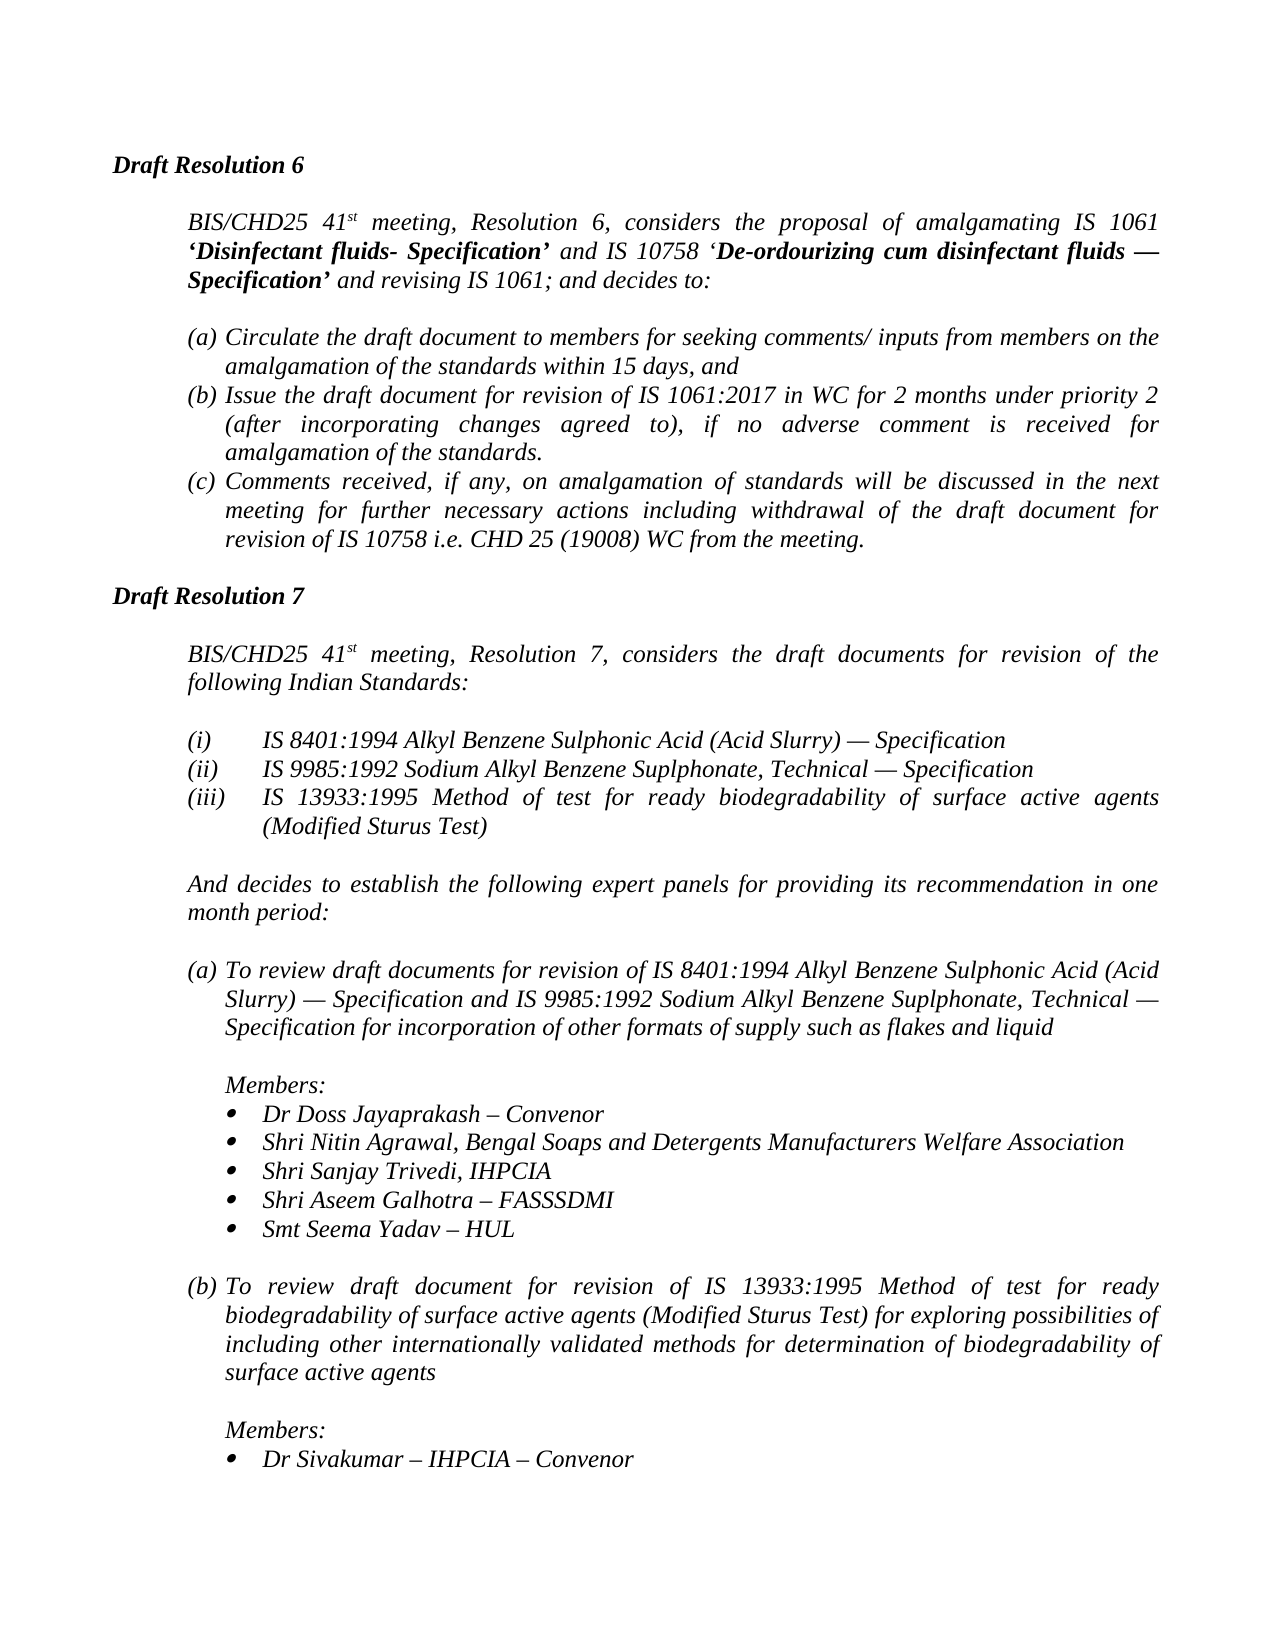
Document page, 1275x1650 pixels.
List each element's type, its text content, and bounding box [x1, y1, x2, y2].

list Shri Nitin Agrawal, Bengal Soaps and Detergents Manufacturers Welfare Association [225, 1127, 1162, 1156]
list Shri Aseem Galhotra – FASSSDMI [225, 1185, 1162, 1214]
list To review draft document for revision of IS 13933:1995 Method of test for ready biodegradability of surface active agents (Modified Sturus Test) for exploring possibilities of including other internationally validated methods for determination of biodegradability of surface active agents [187, 1271, 1162, 1386]
list Shri Sanjay Trivedi, IHPCIA [225, 1156, 1162, 1185]
list IS 13933:1995 Method of test for ready biodegradability of surface active agents (Modified Sturus Test) [187, 782, 1162, 840]
text Draft Resolution 7 [112, 581, 1162, 610]
text Draft Resolution 6 [112, 150, 1162, 179]
list Circulate the draft document to members for seeking comments/ inputs from members on the amalgamation of the standards within 15 days, and [187, 322, 1162, 380]
list IS 8401:1994 Alkyl Benzene Sulphonic Acid (Acid Slurry) — Specification [187, 725, 1162, 754]
list Dr Doss Jayaprakash – Convenor [225, 1099, 1162, 1127]
list Members: [225, 1070, 1162, 1099]
text And decides to establish the following expert panels for providing its recommendation in one month period: [187, 869, 1162, 926]
list To review draft documents for revision of IS 8401:1994 Alkyl Benzene Sulphonic Acid (Acid Slurry) — Specification and IS 9985:1992 Sodium Alkyl Benzene Suplphonate, Technical — Specification for incorporation of other formats of supply such as flakes and liquid [187, 955, 1162, 1041]
text BIS/CHD25 41st meeting, Resolution 6, considers the proposal of amalgamating IS 1061 ‘Disinfectant fluids- Specification’ and IS 10758 ‘De-ordourizing cum disinfectant fluids — Specification’ and revising IS 1061; and decides to: [187, 207, 1162, 294]
list IS 9985:1992 Sodium Alkyl Benzene Suplphonate, Technical — Specification [187, 754, 1162, 782]
text BIS/CHD25 41st meeting, Resolution 7, considers the draft documents for revision of the following Indian Standards: [187, 639, 1162, 696]
list Smt Seema Yadav – HUL [225, 1214, 1162, 1242]
list Dr Sivakumar – IHPCIA – Convenor [225, 1444, 1162, 1472]
list Issue the draft document for revision of IS 1061:2017 in WC for 2 months under priority 2 (after incorporating changes agreed to), if no adverse comment is received for amalgamation of the standards. [187, 380, 1162, 466]
list Comments received, if any, on amalgamation of standards will be discussed in the next meeting for further necessary actions including withdrawal of the draft document for revision of IS 10758 i.e. CHD 25 (19008) WC from the meeting. [187, 466, 1162, 552]
list Members: [225, 1415, 1162, 1444]
